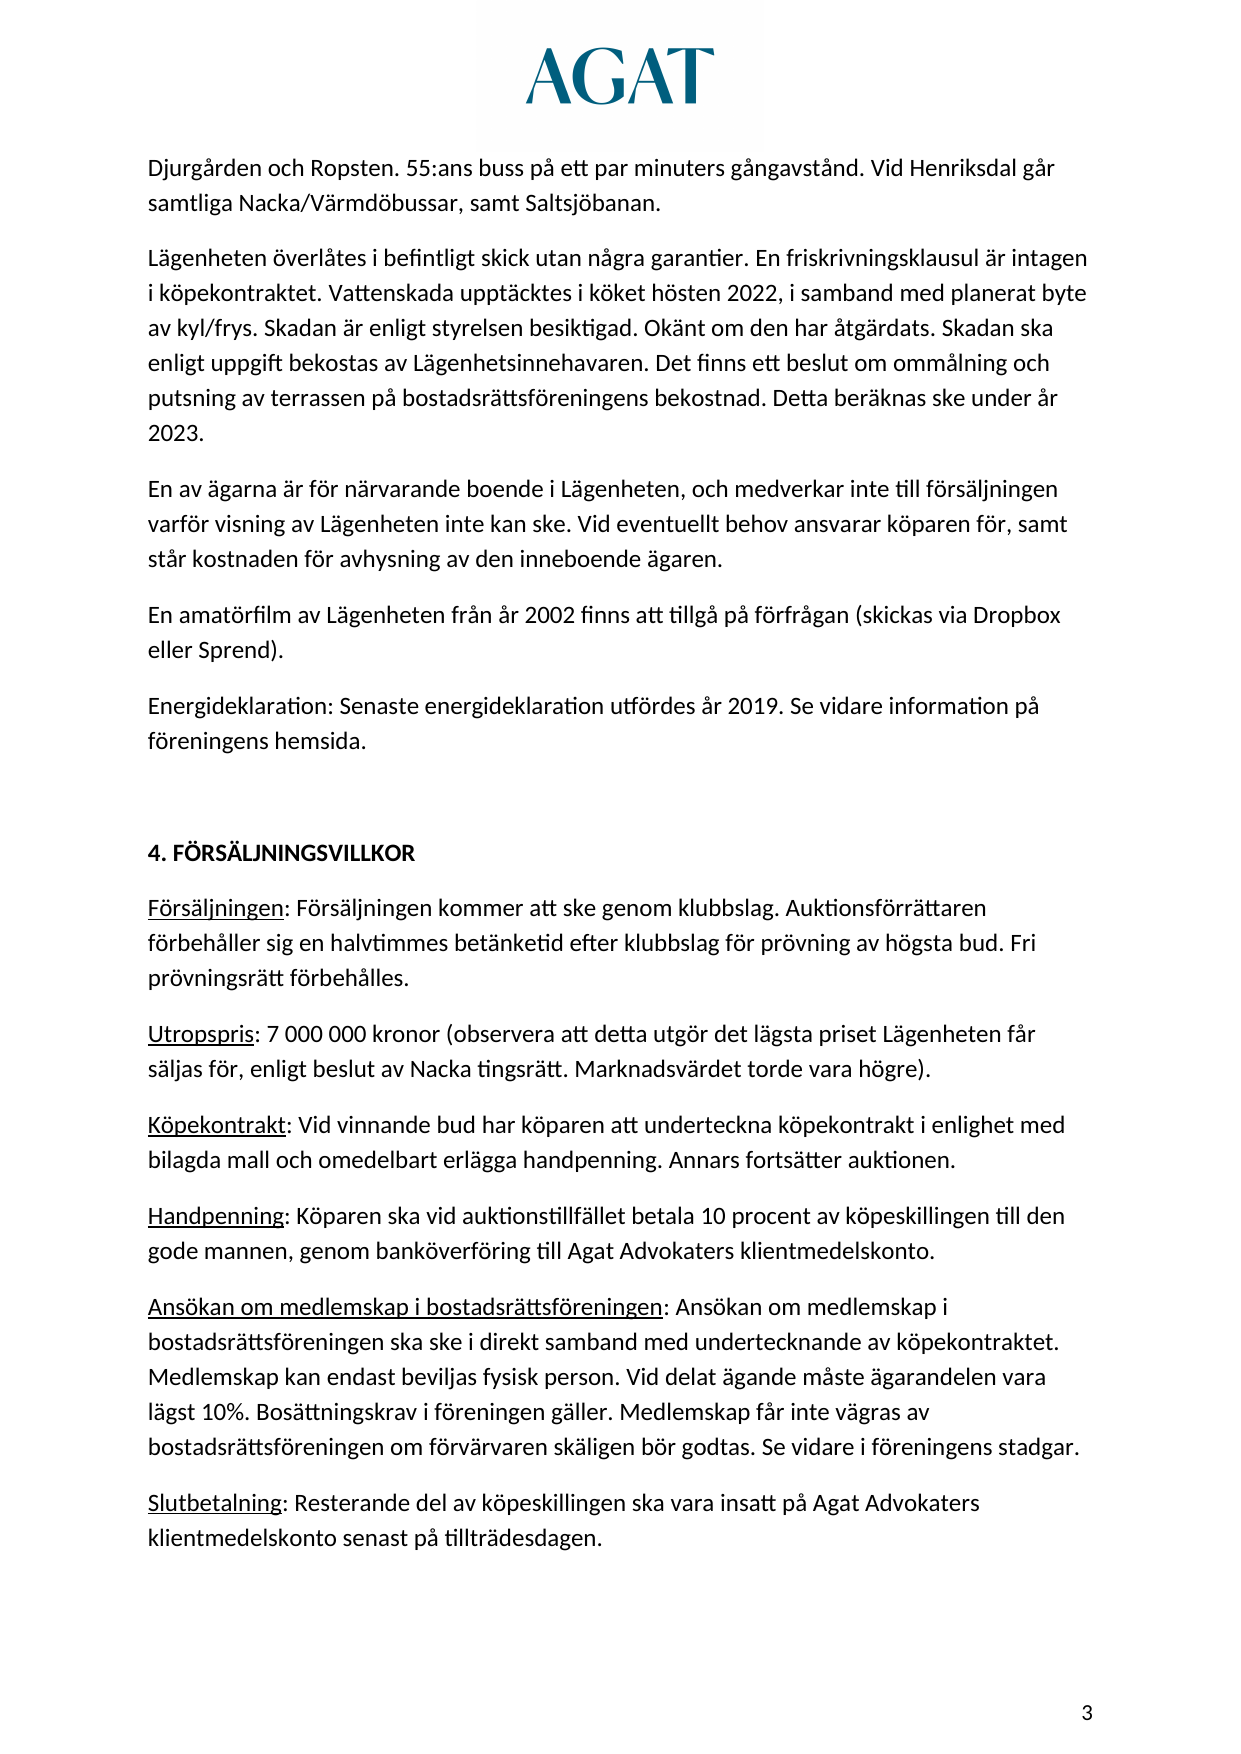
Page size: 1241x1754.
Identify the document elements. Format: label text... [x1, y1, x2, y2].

text Handpenning: Köparen ska vid auktionstillfället betala 10 procent av köpeskillingen till den gode mannen, genom banköverföring till Agat Advokaters klientmedelskonto. [148, 1200, 1093, 1266]
text Ansökan om medlemskap i bostadsrättsföreningen: Ansökan om medlemskap i bostadsrättsföreningen ska ske i direkt samband med undertecknande av köpekontraktet. Medlemskap kan endast beviljas fysisk person. Vid delat ägande måste ägarandelen vara lägst 10%. Bosättningskrav i föreningen gäller. Medlemskap får inte vägras av bostadsrättsföreningen om förvärvaren skäligen bör godtas. Se vidare i föreningens stadgar. [148, 1291, 1093, 1461]
text En amatörfilm av Lägenheten från år 2002 finns att tillgå på förfrågan (skickas via Dropbox eller Sprend). [148, 599, 1093, 665]
picture [476, 0, 764, 152]
text Slutbetalning: Resterande del av köpeskillingen ska vara insatt på Agat Advokaters klientmedelskonto senast på tillträdesdagen. [148, 1487, 1093, 1552]
text En av ägarna är för närvarande boende i Lägenheten, och medverkar inte till försäljningen varför visning av Lägenheten inte kan ske. Vid eventuellt behov ansvarar köparen för, samt står kostnaden för avhysning av den inneboende ägaren. [148, 473, 1093, 574]
text 4. FÖRSÄLJNINGSVILLKOR [148, 837, 1093, 867]
text Lägenheten överlåtes i befintligt skick utan några garantier. En friskrivningsklausul är intagen i köpekontraktet. Vattenskada upptäcktes i köket hösten 2022, i samband med planerat byte av kyl/frys. Skadan är enligt styrelsen besiktigad. Okänt om den har åtgärdats. Skadan ska enligt uppgift bekostas av Lägenhetsinnehavaren. Det finns ett beslut om ommålning och putsning av terrassen på bostadsrättsföreningens bekostnad. Detta beräknas ske under år 2023. [148, 243, 1093, 448]
text Försäljningen: Försäljningen kommer att ske genom klubbslag. Auktionsförrättaren förbehåller sig en halvtimmes betänketid efter klubbslag för prövning av högsta bud. Fri prövningsrätt förbehålles. [148, 893, 1093, 993]
text Köpekontrakt: Vid vinnande bud har köparen att underteckna köpekontrakt i enlighet med bilagda mall och omedelbart erlägga handpenning. Annars fortsätter auktionen. [148, 1109, 1093, 1175]
text Energideklaration: Senaste energideklaration utfördes år 2019. Se vidare information på föreningens hemsida. [148, 690, 1093, 756]
text Utropspris: 7 000 000 kronor (observera att detta utgör det lägsta priset Lägenheten får säljas för, enligt beslut av Nacka tingsrätt. Marknadsvärdet torde vara högre). [148, 1018, 1093, 1084]
